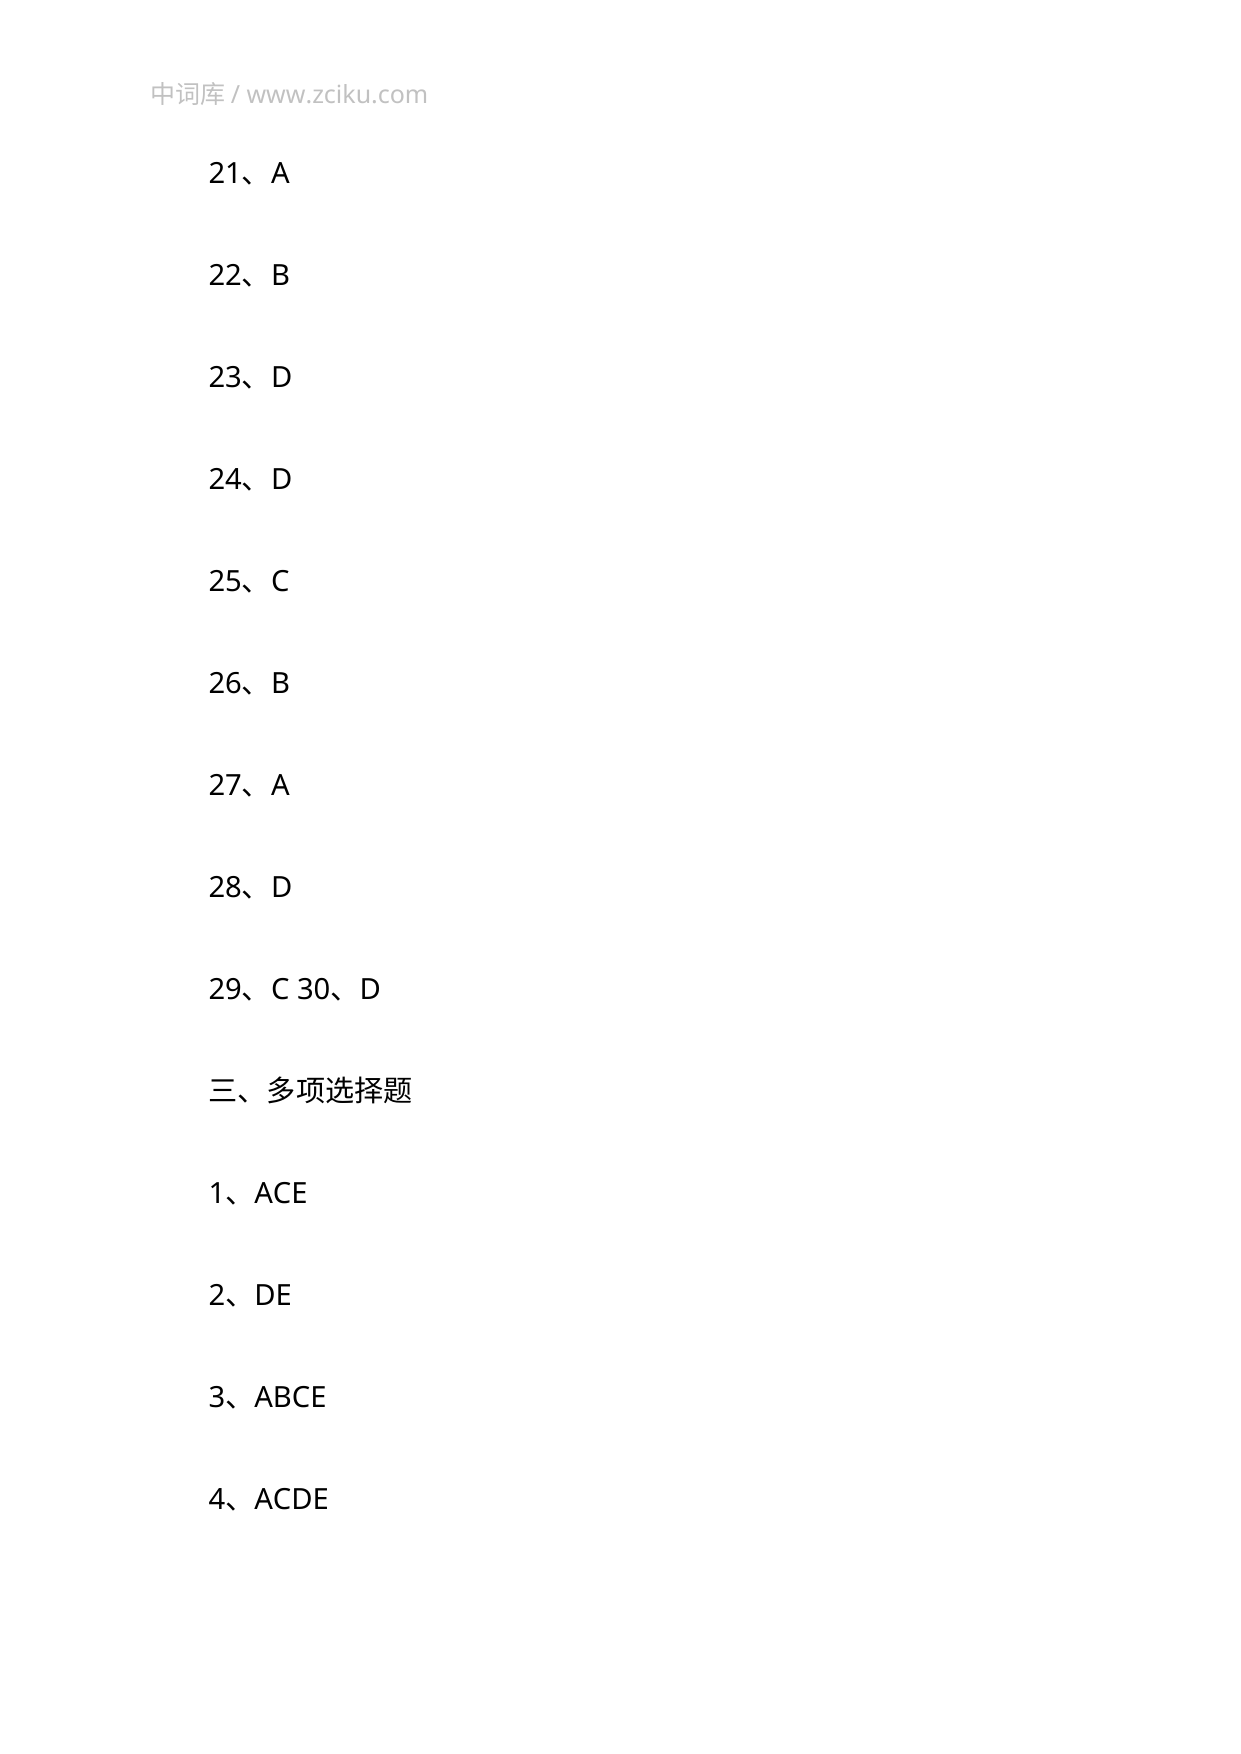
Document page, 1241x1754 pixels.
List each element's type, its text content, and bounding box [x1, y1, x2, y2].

text 23、D [150, 354, 1090, 396]
text 24、D [150, 456, 1090, 498]
text 29、C 30、D [150, 966, 1090, 1008]
text 2、DE [150, 1272, 1090, 1314]
text 三、多项选择题 [150, 1068, 1090, 1110]
text 28、D [150, 864, 1090, 906]
text 26、B [150, 660, 1090, 702]
text 1、ACE [150, 1169, 1090, 1212]
text 27、A [150, 762, 1090, 804]
text 22、B [150, 252, 1090, 294]
text 25、C [150, 558, 1090, 600]
text 4、ACDE [150, 1476, 1090, 1518]
text 3、ABCE [150, 1373, 1090, 1416]
text 21、A [150, 150, 1090, 192]
